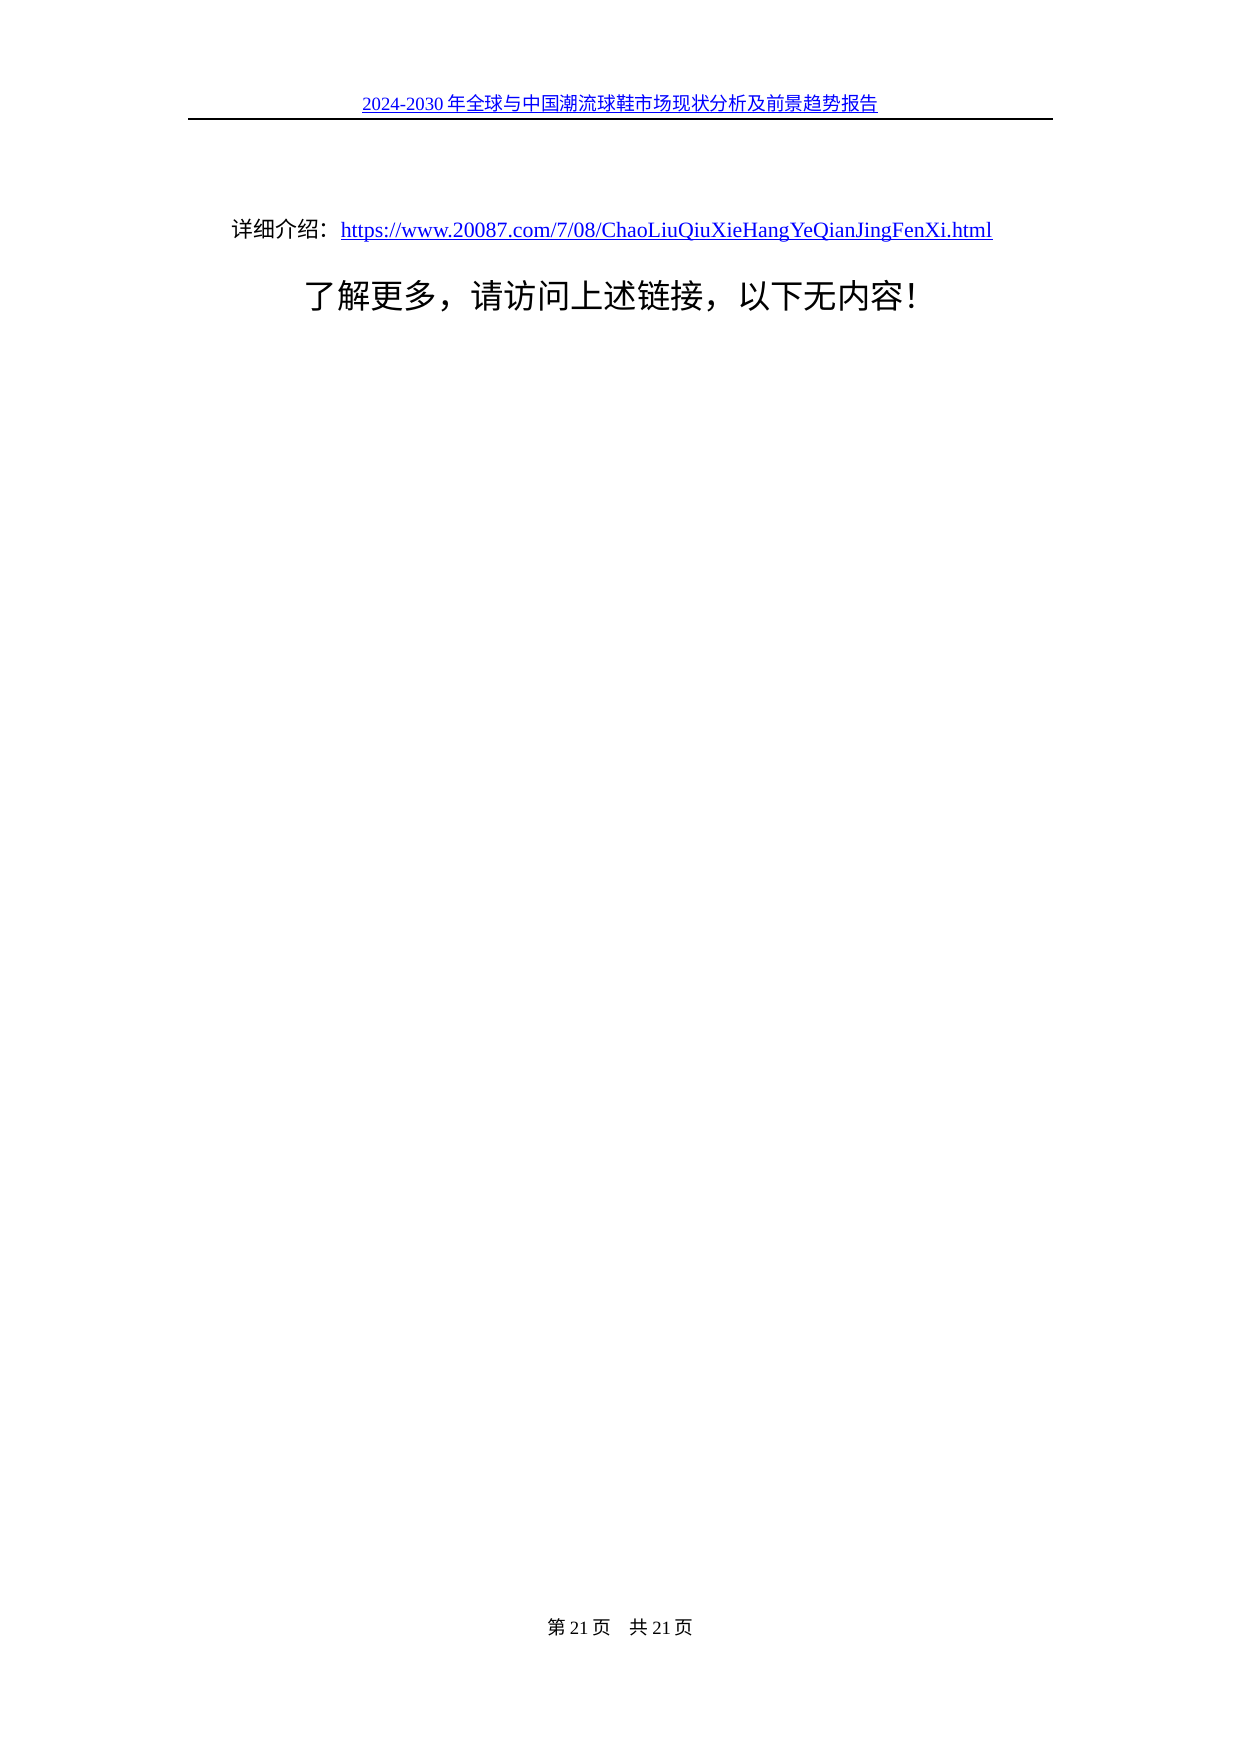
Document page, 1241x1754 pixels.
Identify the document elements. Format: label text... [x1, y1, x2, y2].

text 详细介绍：https://www.20087.com/7/08/ChaoLiuQiuXieHangYeQianJingFenXi.html [187, 212, 1053, 244]
title 了解更多，请访问上述链接，以下无内容！ [187, 262, 1053, 327]
